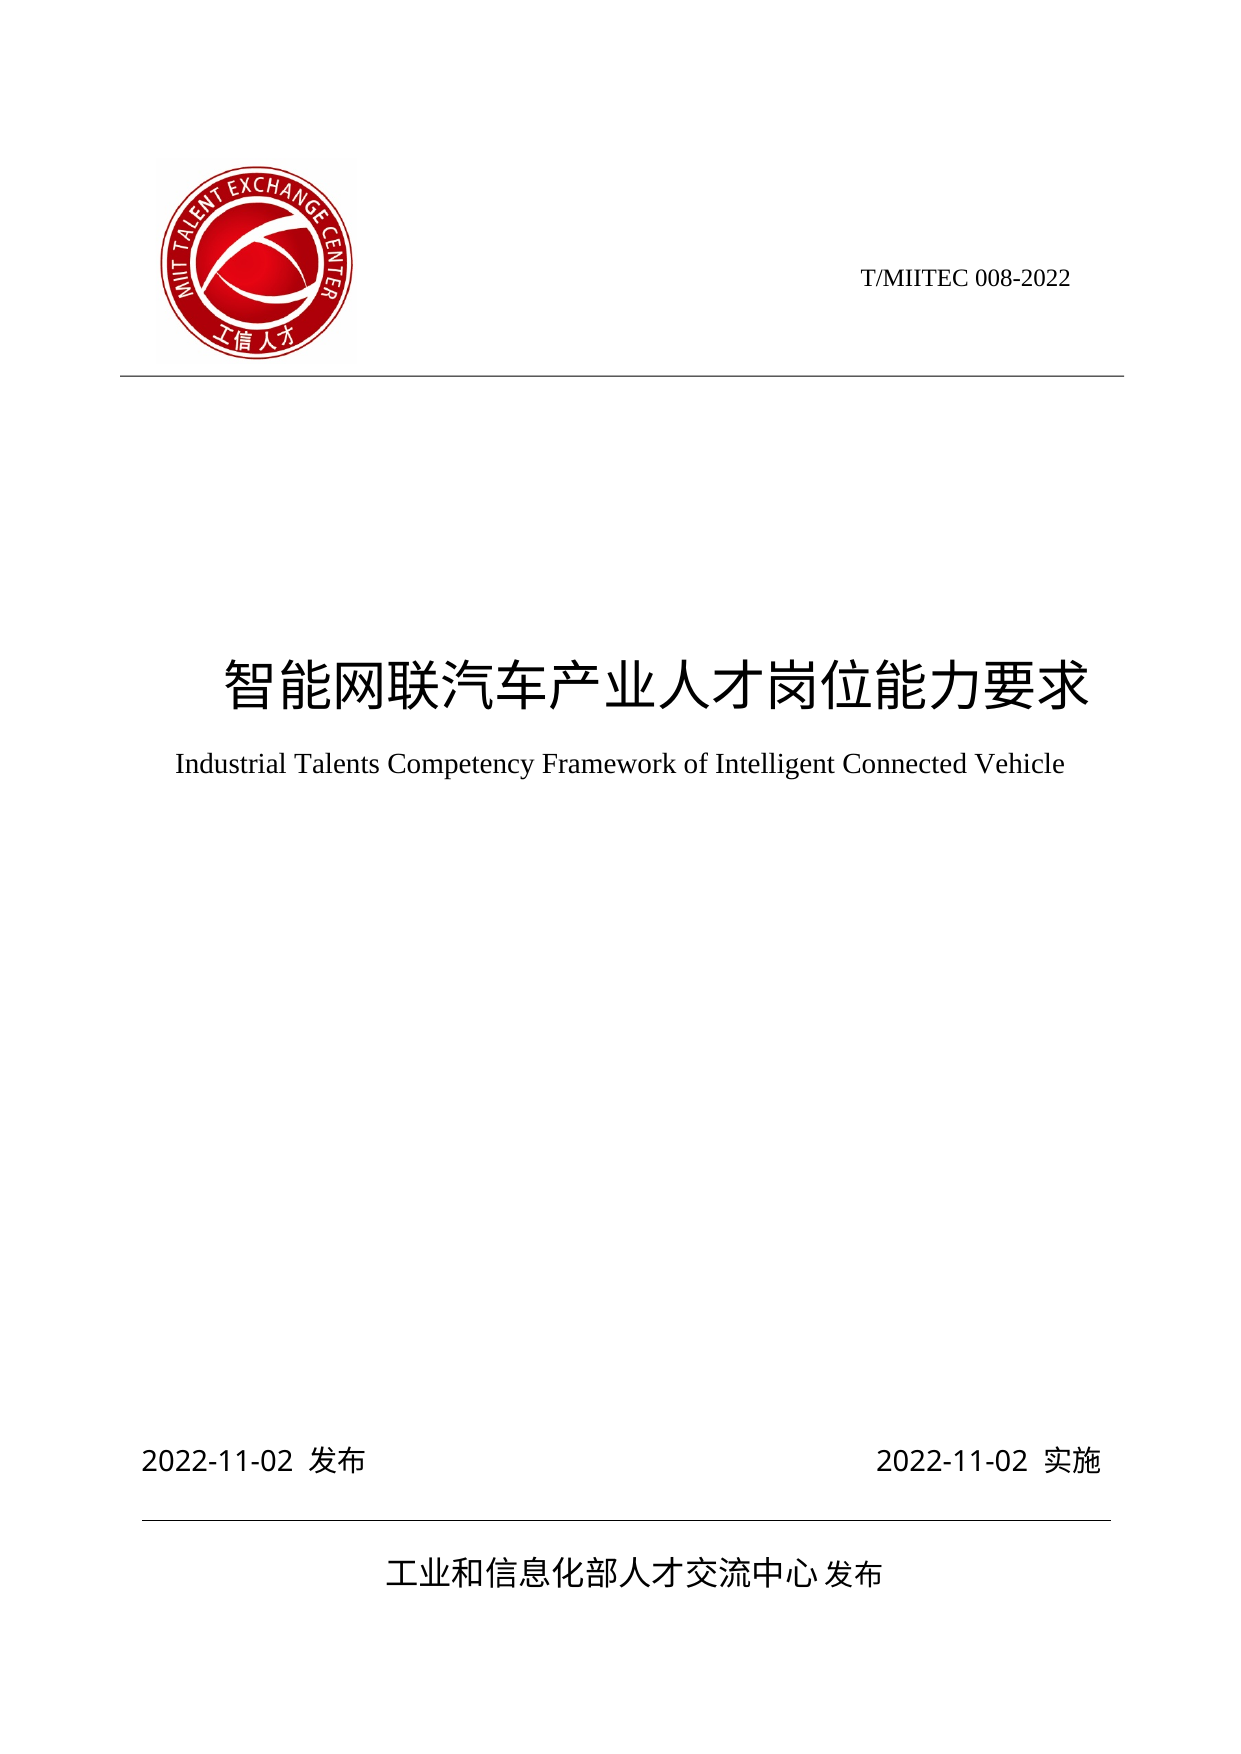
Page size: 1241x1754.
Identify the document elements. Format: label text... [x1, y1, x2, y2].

text 智能网联汽车产业人才岗位能力要求 [0, 633, 1240, 731]
picture [154, 158, 357, 362]
text Industrial Talents Competency Framework of Intelligent Connected Vehicle [0, 731, 1240, 796]
